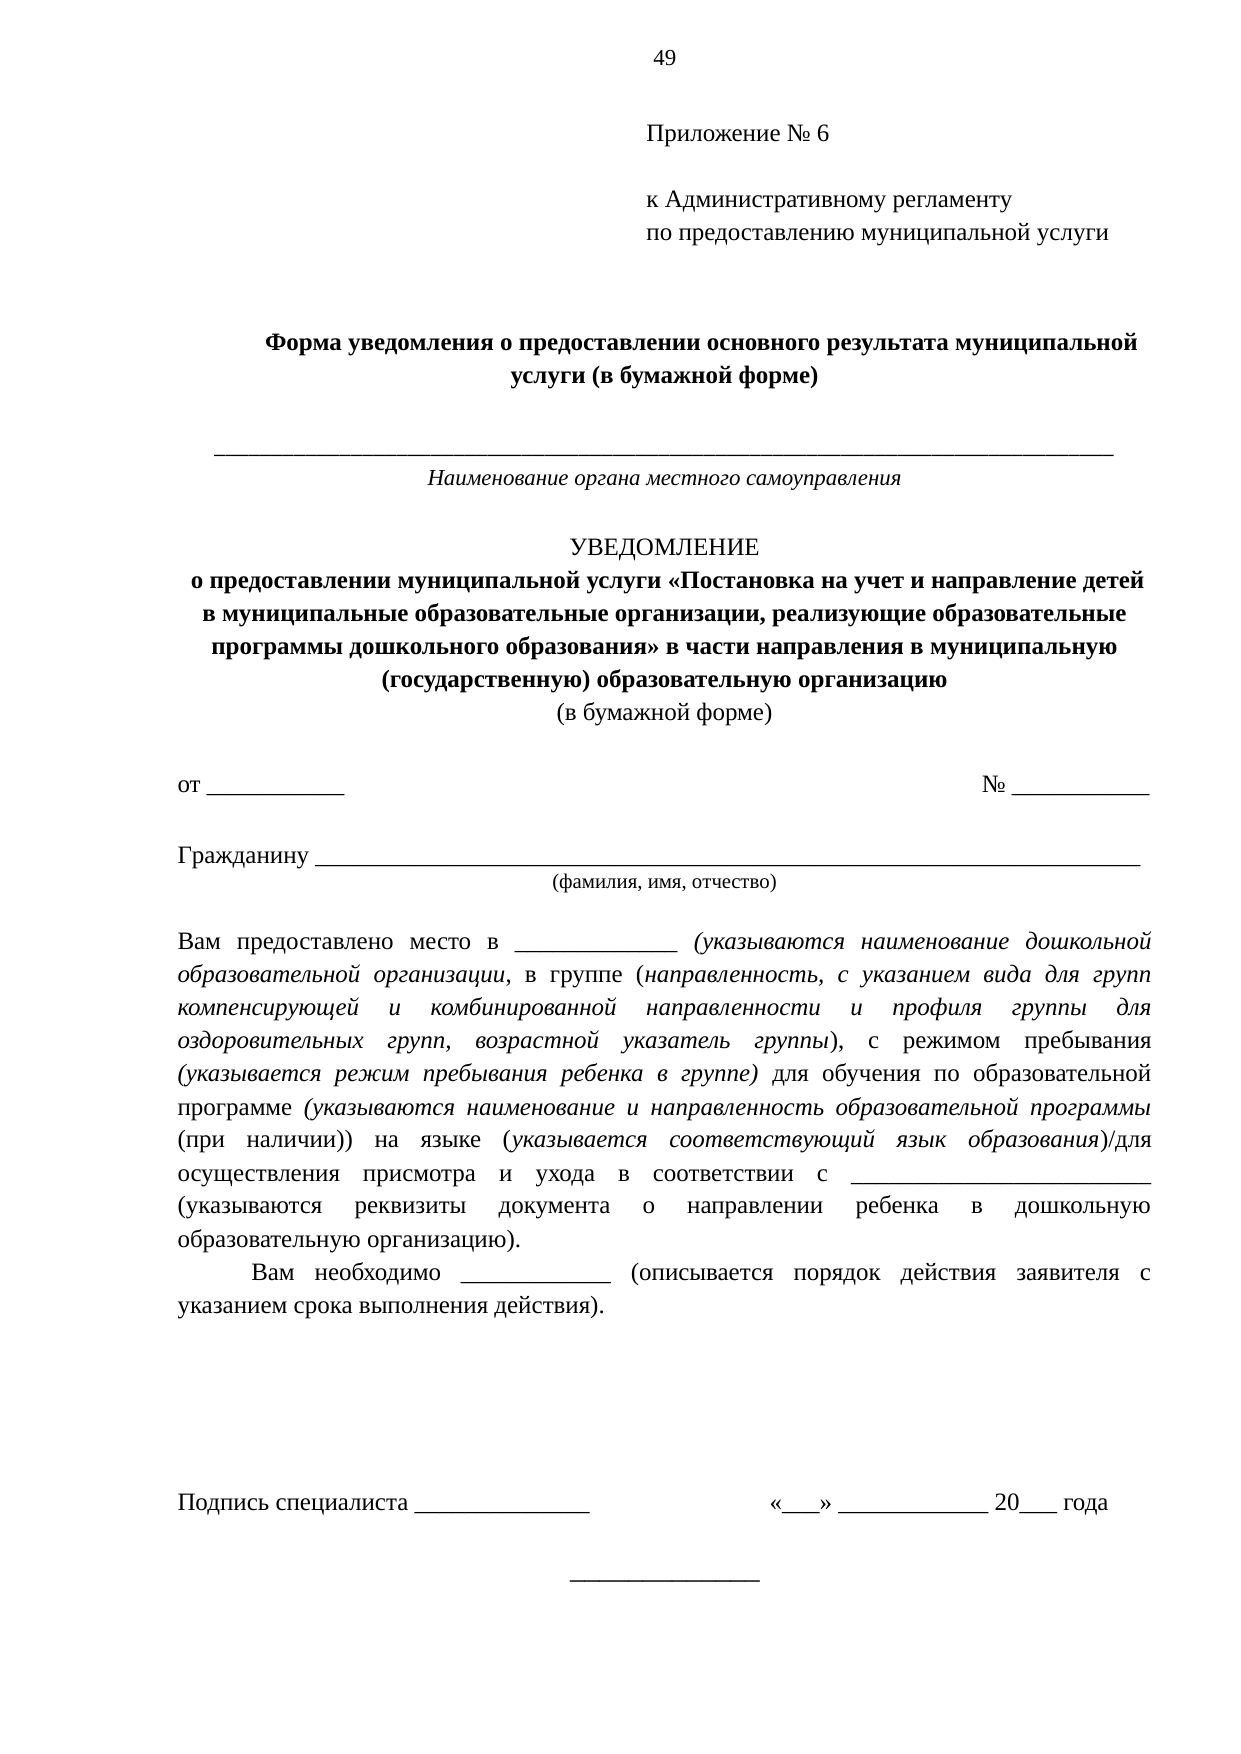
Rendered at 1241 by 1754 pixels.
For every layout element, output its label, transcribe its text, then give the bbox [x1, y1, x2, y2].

text от ___________ № ___________ [177, 769, 1152, 798]
text Вам предоставлено место в _____________ (указываются наименование дошкольной образовательной организации, в группе (направленность, с указанием вида для групп компенсирующей и комбинированной направленности и профиля группы для оздоровительных групп, возрастной указатель группы), с режимом пребывания (указывается режим пребывания ребенка в группе) для обучения по образовательной программе (указываются наименование и направленность образовательной программы (при наличии)) на языке (указывается соответствующий язык образования)/для осуществления присмотра и ухода в соответствии с ________________________ (указываются реквизиты документа о направлении ребенка в дошкольную образовательную организацию). [177, 926, 1152, 1252]
text (фамилия, имя, отчество) [177, 869, 1152, 893]
text УВЕДОМЛЕНИЕ [177, 532, 1152, 561]
table_header Подпись специалиста ______________ [171, 1477, 613, 1552]
text Форма уведомления о предоставлении основного результата муниципальной услуги (в бумажной форме) [177, 327, 1152, 389]
text (в бумажной форме) [177, 697, 1152, 726]
table_header Приложение № 6 к Административному регламенту по предоставлению муниципальной услуги [635, 118, 1163, 250]
text Наименование органа местного самоуправления [177, 464, 1152, 490]
text Гражданину __________________________________________________________________ [177, 841, 1152, 869]
text _____________ [177, 1552, 1152, 1585]
table_header «___» ____________ 20___ года [613, 1477, 1114, 1552]
text Вам необходимо ____________ (описывается порядок действия заявителя с указанием срока выполнения действия). [177, 1257, 1152, 1318]
text о предоставлении муниципальной услуги «Постановка на учет и направление детей в муниципальные образовательные организации, реализующие образовательные программы дошкольного образования» в части направления в муниципальную (государственную) образовательную организацию [177, 565, 1152, 693]
text _______________________________________________________________________________ [177, 431, 1152, 459]
